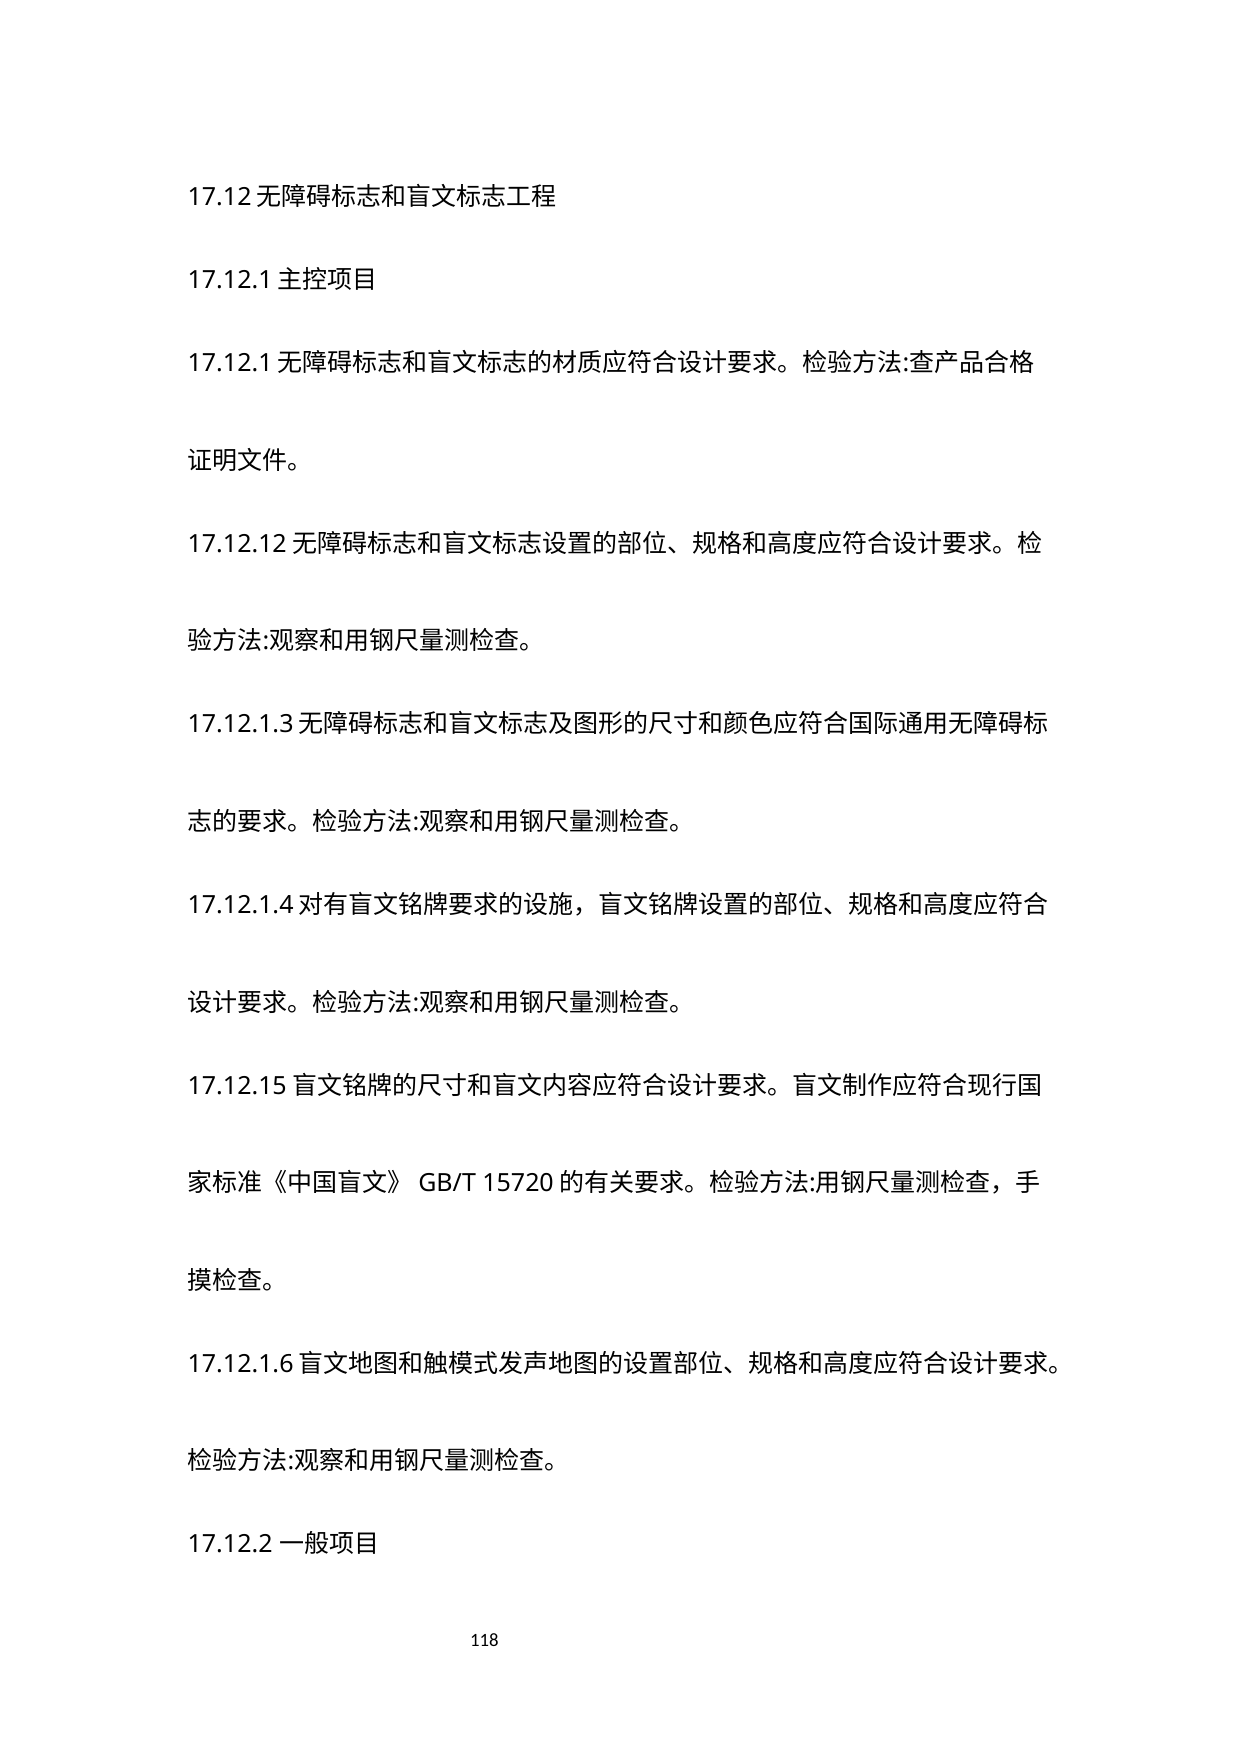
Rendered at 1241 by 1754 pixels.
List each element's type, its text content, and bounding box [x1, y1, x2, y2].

text 17.12.1主控项目 [187, 245, 1053, 310]
text 17.12.1.4对有盲文铭牌要求的设施，盲文铭牌设置的部位、规格和高度应符合设计要求。检验方法:观察和用钢尺量测检查。 [187, 870, 1053, 1033]
text 17.12.1无障碍标志和盲文标志的材质应符合设计要求。检验方法:查产品合格证明文件。 [187, 328, 1053, 491]
text 17.12.1.6盲文地图和触模式发声地图的设置部位、规格和高度应符合设计要求。检验方法:观察和用钢尺量测检查。 [187, 1329, 1053, 1491]
text 17.12无障碍标志和盲文标志工程 [187, 162, 1053, 227]
text 17.12.1.3无障碍标志和盲文标志及图形的尺寸和颜色应符合国际通用无障碍标志的要求。检验方法:观察和用钢尺量测检查。 [187, 689, 1053, 852]
text 17.12.15盲文铭牌的尺寸和盲文内容应符合设计要求。盲文制作应符合现行国家标准《中国盲文》 GB/T 15720的有关要求。检验方法:用钢尺量测检查，手摸检查。 [187, 1051, 1053, 1311]
text 17.12.12无障碍标志和盲文标志设置的部位、规格和高度应符合设计要求。检验方法:观察和用钢尺量测检查。 [187, 509, 1053, 671]
text 17.12.2 一般项目 [187, 1509, 1053, 1574]
